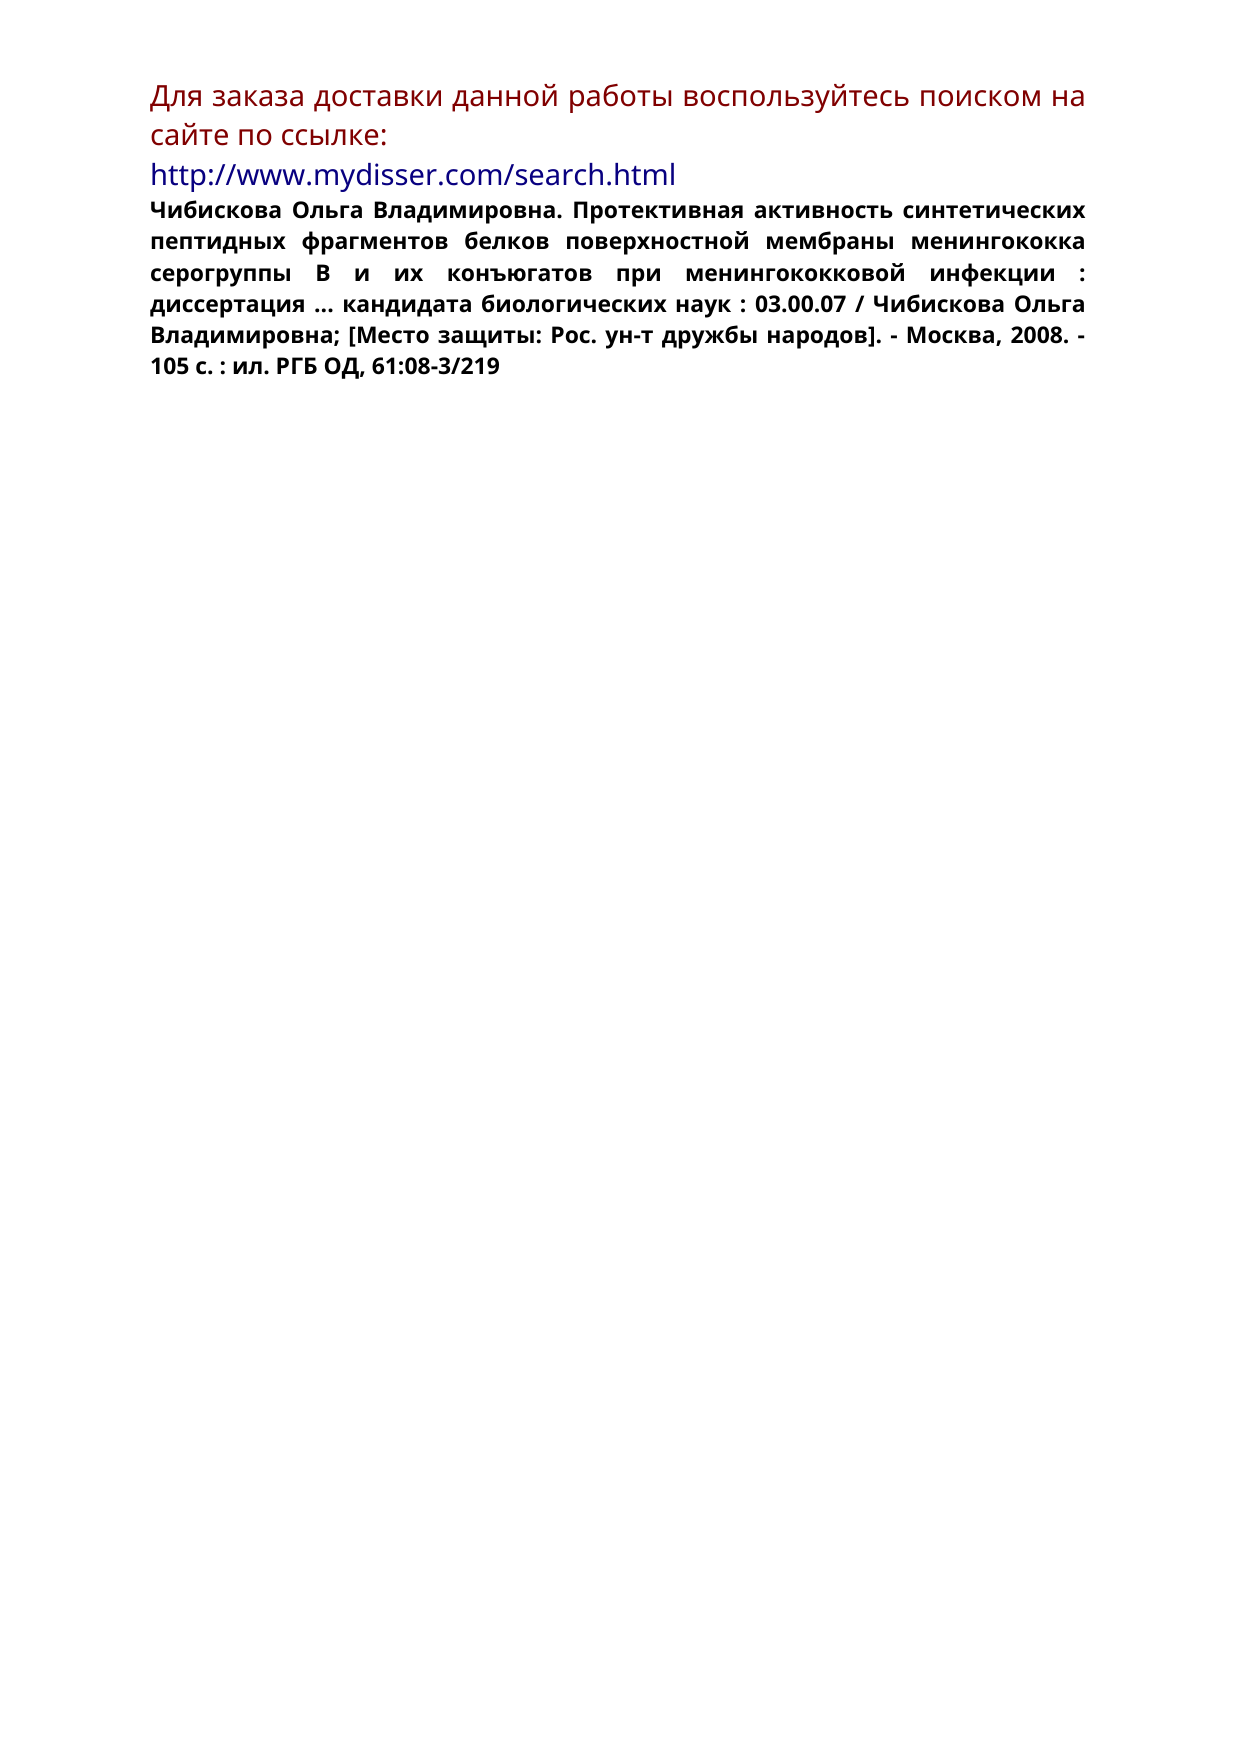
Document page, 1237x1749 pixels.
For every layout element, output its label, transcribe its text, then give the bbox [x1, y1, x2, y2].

text Чибискова Ольга Владимировна. Протективная активность синтетических пептидных фрагментов белков поверхностной мембраны менингококка серогруппы В и их конъюгатов при менингококковой инфекции : диссертация ... кандидата биологических наук : 03.00.07 / Чибискова Ольга Владимировна; [Место защиты: Рос. ун-т дружбы народов]. - Москва, 2008. - 105 с. : ил. РГБ ОД, 61:08-3/219 [150, 194, 1086, 382]
